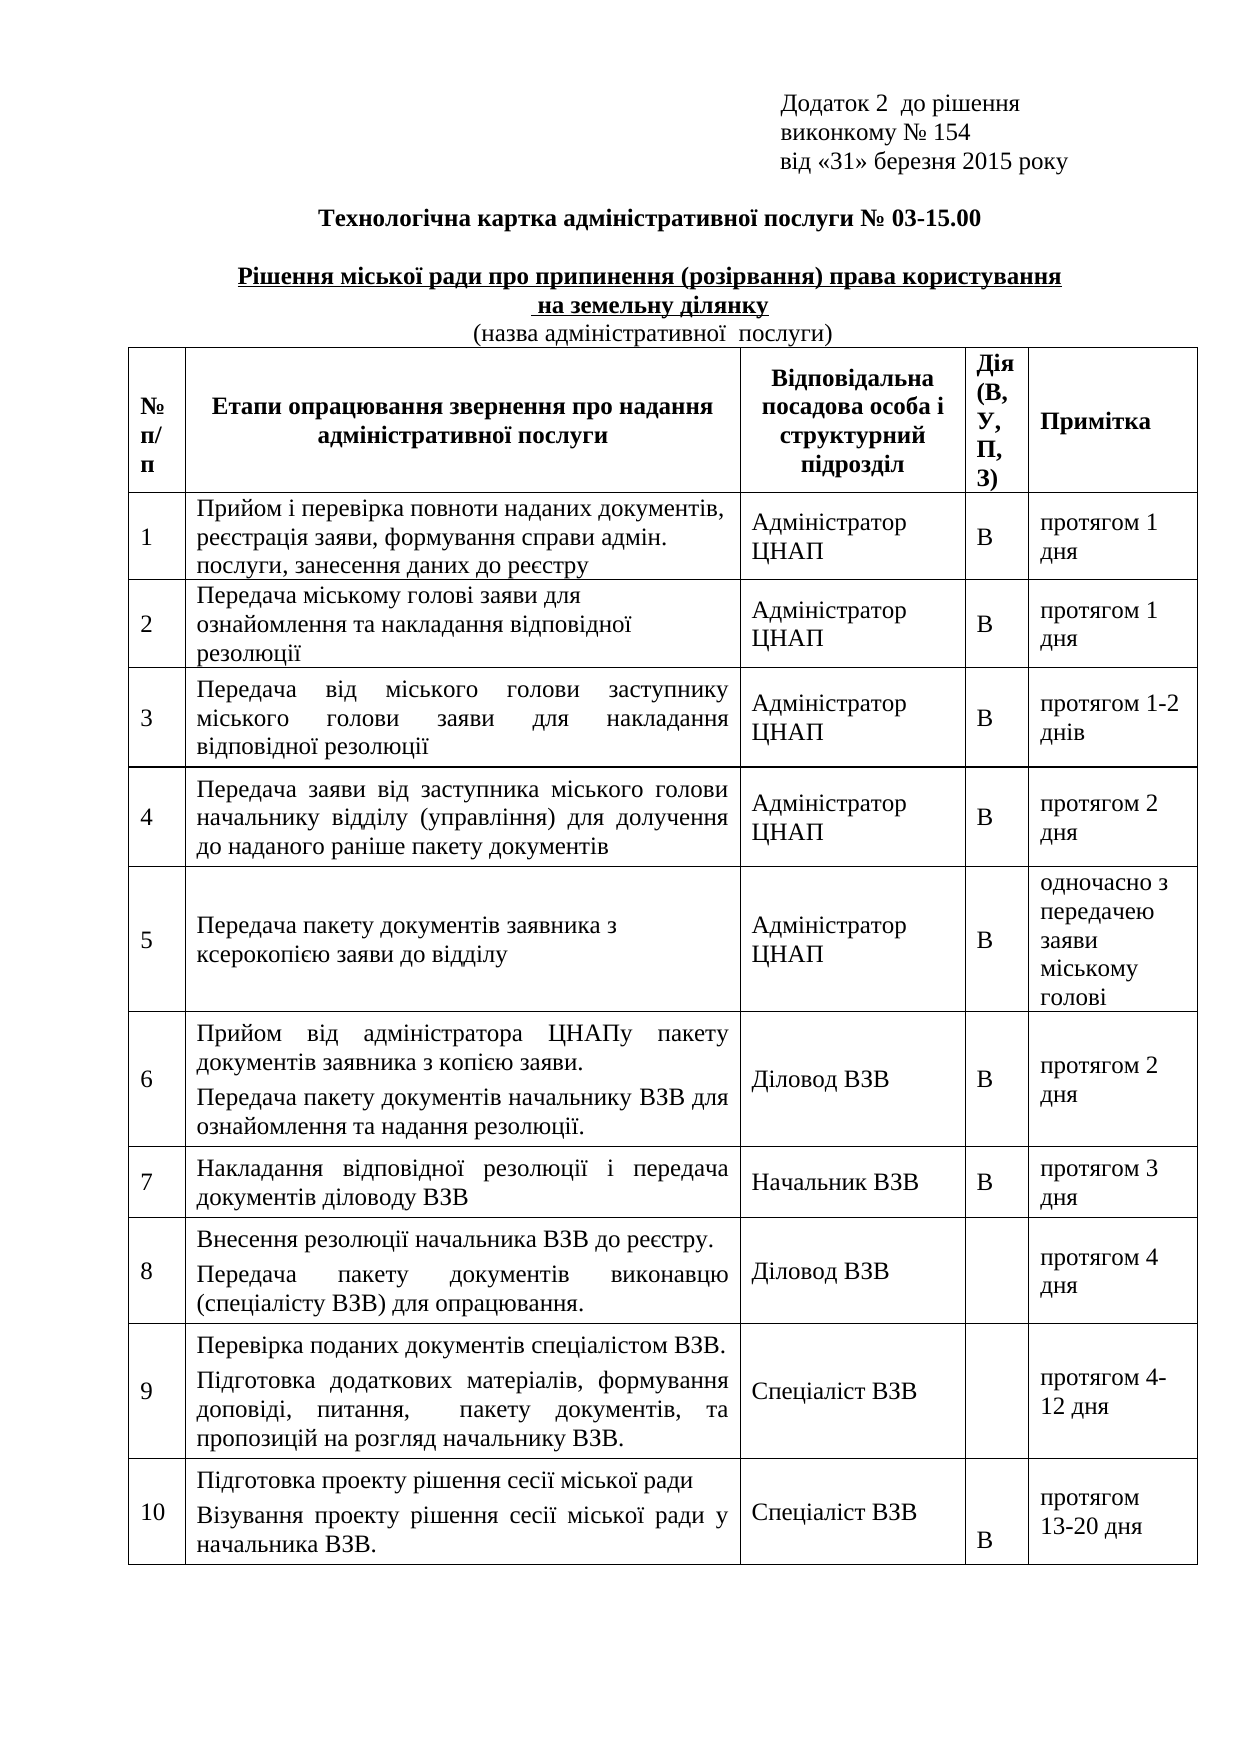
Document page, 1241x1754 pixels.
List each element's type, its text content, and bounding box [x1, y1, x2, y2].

table_header Дія (В,У,П, З) [966, 348, 1028, 492]
table_cell Адміністратор ЦНАП [741, 493, 965, 579]
table_cell Внесення резолюції начальника ВЗВ до реєстру. Передача пакету документів виконавцю (спеціалісту ВЗВ) для опрацювання. [186, 1218, 740, 1323]
table_cell Спеціаліст ВЗВ [741, 1459, 965, 1564]
table_cell Передача заяви від заступника міського голови начальнику відділу (управління) для долучення до наданого раніше пакету документів [186, 768, 740, 866]
table_cell протягом 3 дня [1029, 1147, 1197, 1217]
text на земельну ділянку [148, 290, 1152, 318]
table_cell протягом 1-2 днів [1029, 668, 1197, 766]
text від «31» березня 2015 року [148, 146, 1131, 175]
table_cell В [966, 668, 1028, 766]
table_header Примітка [1029, 348, 1197, 492]
table_header №п/п [129, 348, 185, 492]
table_cell Адміністратор ЦНАП [741, 580, 965, 667]
table_header Етапи опрацювання звернення про надання адміністративної послуги [186, 348, 740, 492]
table_cell Передача від міського голови заступнику міського голови заяви для накладання відповідної резолюції [186, 668, 740, 766]
table_cell 8 [129, 1218, 185, 1323]
text Додаток 2 до рішення [118, 88, 1131, 117]
table_cell 4 [129, 768, 185, 866]
table_cell 3 [129, 668, 185, 766]
table_cell В [966, 580, 1028, 667]
table_cell [966, 1324, 1028, 1458]
table_cell 2 [129, 580, 185, 667]
table_cell Перевірка поданих документів спеціалістом ВЗВ. Підготовка додаткових матеріалів, формування доповіді, питання, пакету документів, та пропозицій на розгляд начальнику ВЗВ. [186, 1324, 740, 1458]
table_cell протягом 2 дня [1029, 768, 1197, 866]
table_cell протягом 4-12 дня [1029, 1324, 1197, 1458]
table_cell 6 [129, 1012, 185, 1146]
table_cell В [966, 768, 1028, 866]
table_cell протягом 4 дня [1029, 1218, 1197, 1323]
table_cell В [966, 1012, 1028, 1146]
text виконкому № 154 [118, 117, 1131, 146]
table_cell Діловод ВЗВ [741, 1218, 965, 1323]
table_cell Адміністратор ЦНАП [741, 668, 965, 766]
table_cell Спеціаліст ВЗВ [741, 1324, 965, 1458]
table_cell протягом 2 дня [1029, 1012, 1197, 1146]
table_cell Начальник ВЗВ [741, 1147, 965, 1217]
table_cell Діловод ВЗВ [741, 1012, 965, 1146]
table_cell протягом 13-20 дня [1029, 1459, 1197, 1564]
table_cell 1 [129, 493, 185, 579]
table_cell Передача пакету документів заявника з ксерокопією заяви до відділу [186, 867, 740, 1011]
table_cell В [966, 1459, 1028, 1564]
table_cell Підготовка проекту рішення сесії міської ради Візування проекту рішення сесії міської ради у начальника ВЗВ. [186, 1459, 740, 1564]
table_cell В [966, 493, 1028, 579]
table_cell протягом 1 дня [1029, 580, 1197, 667]
text Рішення міської ради про припинення (розірвання) права користування [148, 261, 1152, 290]
table_cell Адміністратор ЦНАП [741, 867, 965, 1011]
table_cell Прийом від адміністратора ЦНАПу пакету документів заявника з копією заяви. Передача пакету документів начальнику ВЗВ для ознайомлення та надання резолюції. [186, 1012, 740, 1146]
text (назва адміністративної послуги) [148, 318, 1152, 347]
text Технологічна картка адміністративної послуги № 03-15.00 [148, 203, 1152, 232]
table_cell В [966, 867, 1028, 1011]
table_cell протягом 1 дня [1029, 493, 1197, 579]
table_cell одночасно з передачею заяви міському голові [1029, 867, 1197, 1011]
table_cell Адміністратор ЦНАП [741, 768, 965, 866]
table_cell 7 [129, 1147, 185, 1217]
table_cell 10 [129, 1459, 185, 1564]
table_cell В [966, 1147, 1028, 1217]
table_cell Прийом і перевірка повноти наданих документів, реєстрація заяви, формування справи адмін. послуги, занесення даних до реєстру [186, 493, 740, 579]
table_cell Передача міському голові заяви для ознайомлення та накладання відповідної резолюції [186, 580, 740, 667]
table_cell 5 [129, 867, 185, 1011]
table_cell Накладання відповідної резолюції і передача документів діловоду ВЗВ [186, 1147, 740, 1217]
table_cell [966, 1218, 1028, 1323]
table_header Відповідальна посадова особа і структурний підрозділ [741, 348, 965, 492]
table_cell 9 [129, 1324, 185, 1458]
